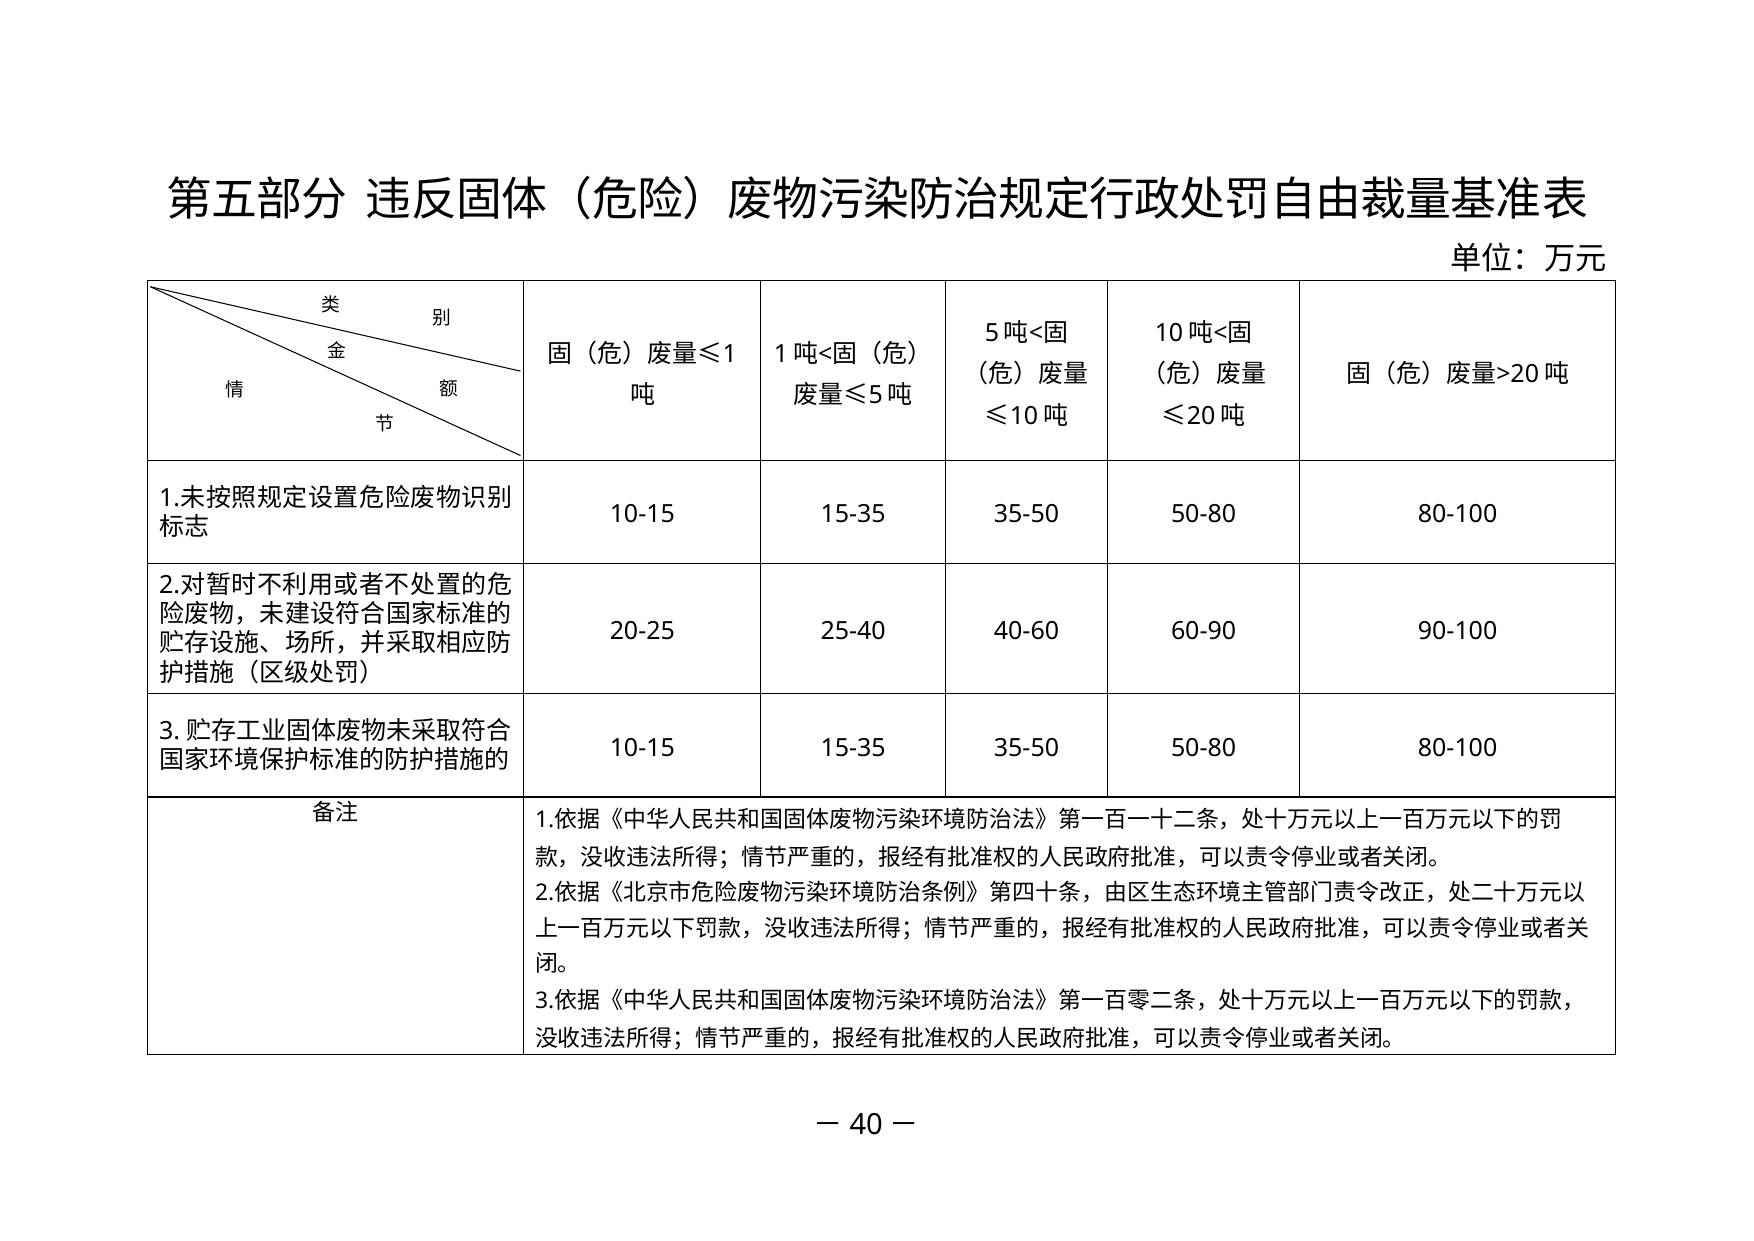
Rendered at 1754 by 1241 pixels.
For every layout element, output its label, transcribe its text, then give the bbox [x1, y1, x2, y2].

table_header 10吨<固（危）废量≤20吨 [1108, 281, 1299, 460]
table_cell 3. 贮存工业固体废物未采取符合国家环境保护标准的防护措施的 [148, 694, 523, 796]
table_cell 35-50 [946, 461, 1107, 563]
table_cell 2.对暂时不利用或者不处置的危险废物，未建设符合国家标准的贮存设施、场所，并采取相应防护措施（区级处罚） [148, 564, 523, 693]
table_cell 10-15 [524, 461, 760, 563]
table_header 1吨<固（危）废量≤5吨 [761, 281, 945, 460]
table_header 固（危）废量≤1吨 [524, 281, 760, 460]
table_cell 35-50 [946, 694, 1107, 796]
table_cell 40-60 [946, 564, 1107, 693]
table_cell 50-80 [1108, 461, 1299, 563]
table_header 5吨<固（危）废量≤10吨 [946, 281, 1107, 460]
table_cell 15-35 [761, 461, 945, 563]
table_cell 1.未按照规定设置危险废物识别标志 [148, 461, 523, 563]
table_cell 60-90 [1108, 564, 1299, 693]
table_cell 备注 [148, 798, 523, 1054]
table_cell 10-15 [524, 694, 760, 796]
table_cell 15-35 [761, 694, 945, 796]
table_header [148, 281, 523, 460]
text 第五部分 违反固体（危险）废物污染防治规定行政处罚自由裁量基准表 [148, 165, 1606, 228]
table_header 固（危）废量>20吨 [1300, 281, 1615, 460]
table_cell 25-40 [761, 564, 945, 693]
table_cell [524, 798, 1615, 1054]
table_cell 80-100 [1300, 694, 1615, 796]
table_cell 90-100 [1300, 564, 1615, 693]
table_cell 50-80 [1108, 694, 1299, 796]
table_cell 80-100 [1300, 461, 1615, 563]
text 单位：万元 [148, 228, 1606, 280]
table_cell 20-25 [524, 564, 760, 693]
